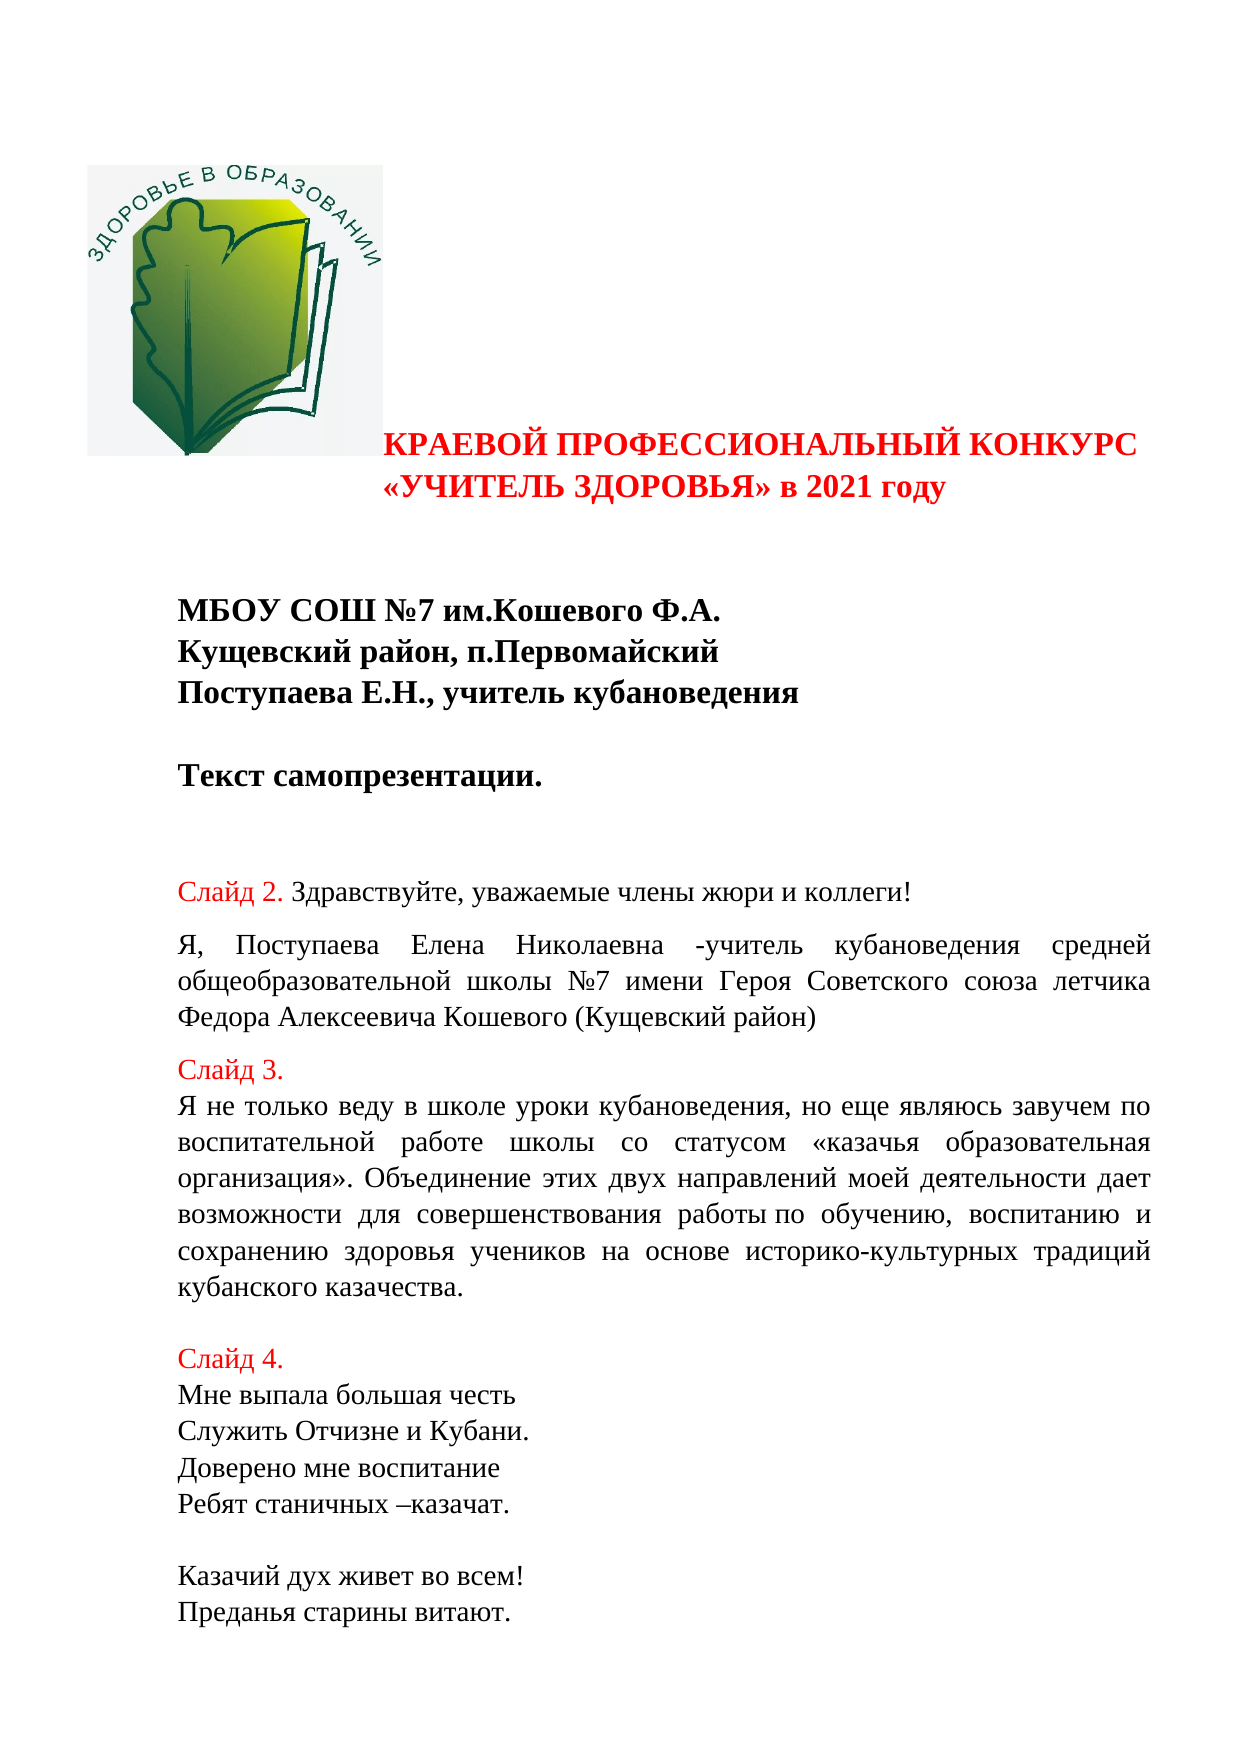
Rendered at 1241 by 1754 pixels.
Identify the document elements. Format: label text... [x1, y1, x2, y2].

text Казачий дух живет во всем! [177, 1558, 1152, 1592]
text Я, Поступаева Елена Николаевна -учитель кубановедения средней общеобразовательной школы №7 имени Героя Советского союза летчика Федора Алексеевича Кошевого (Кущевский район) [177, 927, 1152, 1033]
text Кущевский район, п.Первомайский [177, 631, 1152, 669]
text Преданья старины витают. [177, 1594, 1152, 1628]
text Слайд 4. [177, 1341, 1152, 1375]
picture [87, 165, 383, 456]
text Ребят станичных –казачат. [177, 1486, 1152, 1519]
text Я не только веду в школе уроки кубановедения, но еще являюсь завучем по воспитательной работе школы со статусом «казачья образовательная организация». Объединение этих двух направлений моей деятельности дает возможности для совершенствования работы по обучению, воспитанию и сохранению здоровья учеников на основе историко-культурных традиций кубанского казачества. [177, 1088, 1152, 1302]
text Доверено мне воспитание [177, 1450, 1152, 1483]
text Слайд 2. Здравствуйте, уважаемые члены жюри и коллеги! [177, 874, 1152, 908]
text Служить Отчизне и Кубани. [177, 1413, 1152, 1447]
text «УЧИТЕЛЬ ЗДОРОВЬЯ» в 2021 году [177, 466, 1152, 504]
text Текст самопрезентации. [177, 755, 1152, 794]
text Поступаева Е.Н., учитель кубановедения [177, 673, 1152, 711]
text МБОУ СОШ №7 им.Кошевого Ф.А. [177, 590, 1152, 628]
text Слайд 3. [177, 1052, 1152, 1086]
text Мне выпала большая честь [177, 1377, 1152, 1411]
